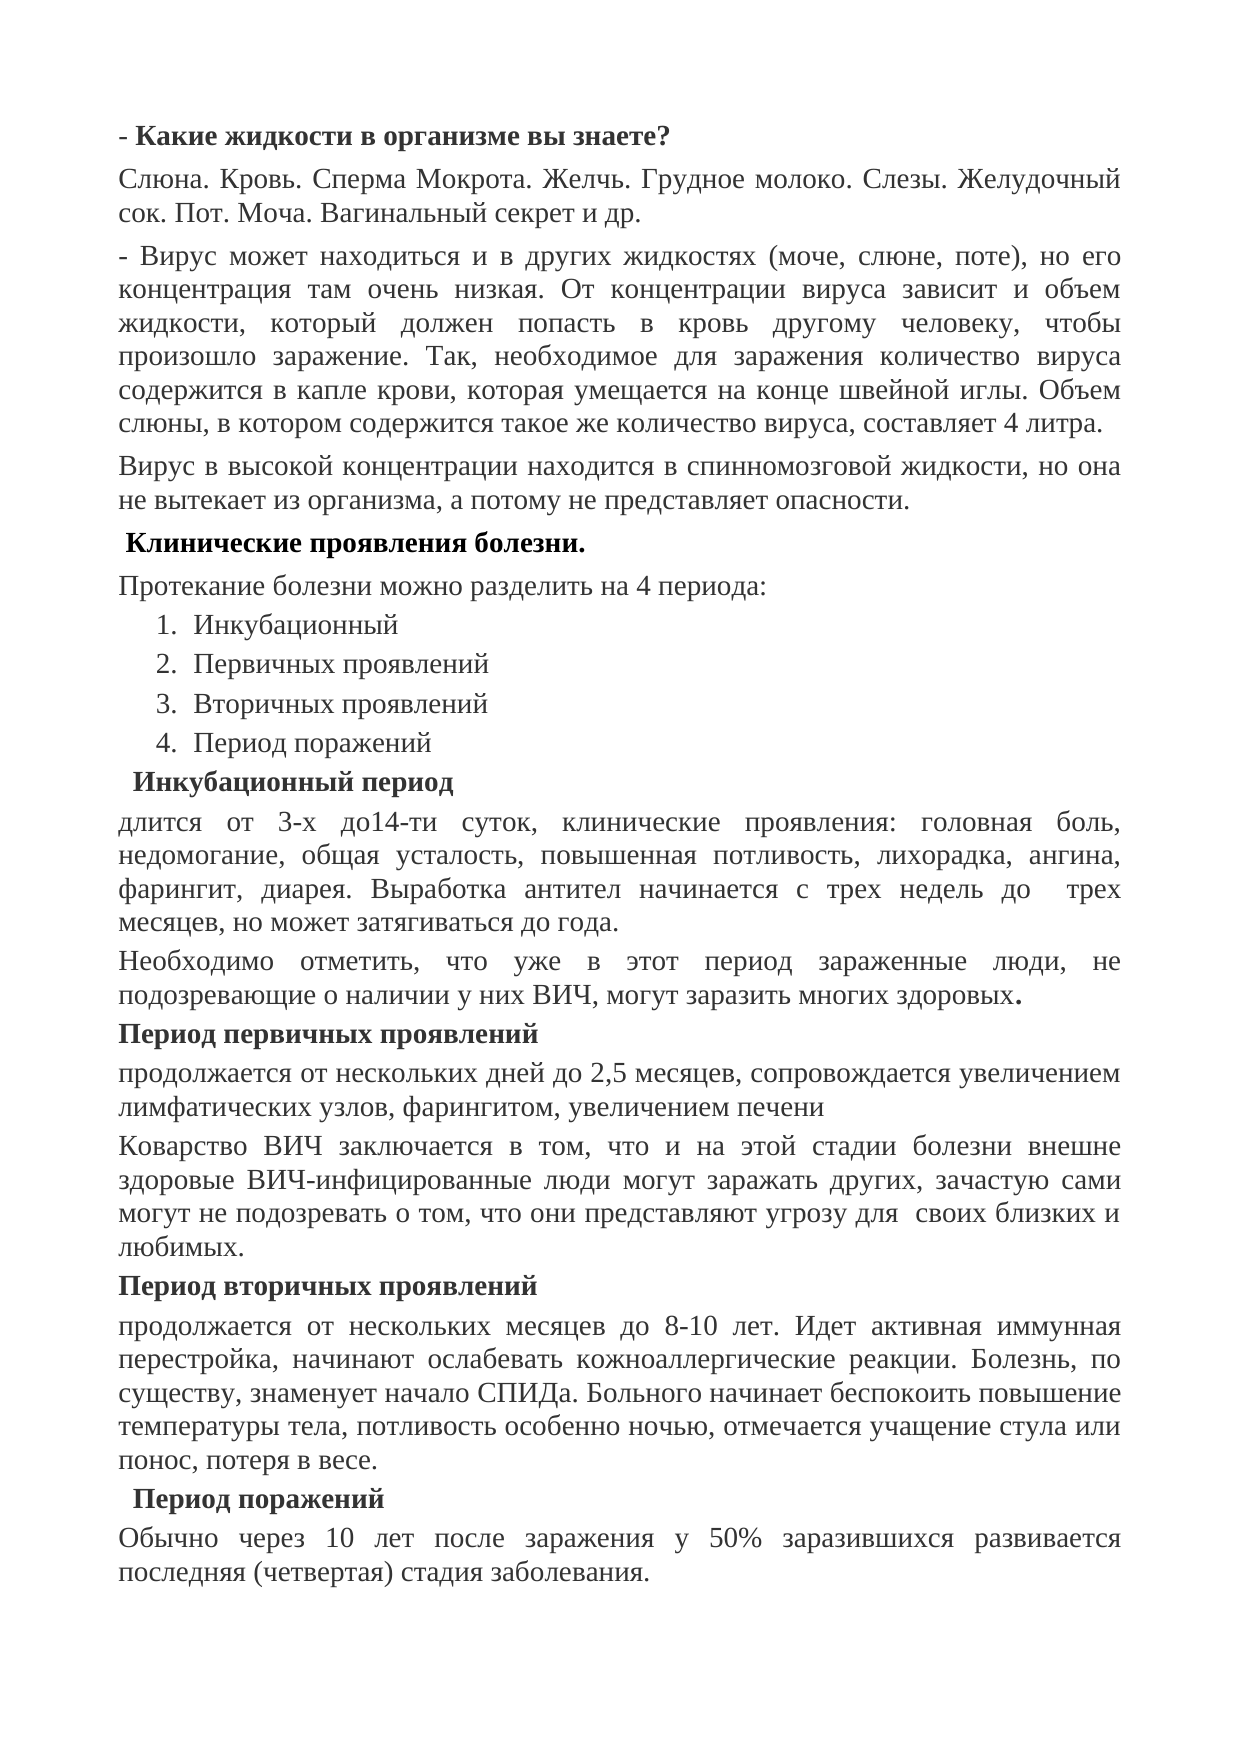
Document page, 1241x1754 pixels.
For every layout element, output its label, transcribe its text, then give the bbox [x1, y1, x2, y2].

list Период поражений [156, 725, 1122, 759]
text Коварство ВИЧ заключается в том, что и на этой стадии болезни внешне здоровые ВИЧ-инфицированные люди могут заражать других, зачастую сами могут не подозревать о том, что они представляют угрозу для своих близких и любимых. [118, 1128, 1122, 1263]
list Первичных проявлений [156, 647, 1122, 680]
text продолжается от нескольких дней до 2,5 месяцев, сопровождается увеличением лимфатических узлов, фарингитом, увеличением печени [118, 1056, 1122, 1123]
text Слюна. Кровь. Сперма Мокрота. Желчь. Грудное молоко. Слезы. Желудочный сок. Пот. Моча. Вагинальный секрет и др. [118, 161, 1122, 228]
text Обычно через 10 лет после заражения у 50% заразившихся развивается последняя (четвертая) стадия заболевания. [118, 1520, 1122, 1587]
text длится от 3-х до14-ти суток, клинические проявления: головная боль, недомогание, общая усталость, повышенная потливость, лихорадка, ангина, фарингит, диарея. Выработка антител начинается с трех недель до трех месяцев, но может затягиваться до года. [118, 804, 1122, 938]
text Клинические проявления болезни. [118, 525, 1122, 558]
text Инкубационный период [118, 764, 1122, 798]
text продолжается от нескольких месяцев до 8-10 лет. Идет активная иммунная перестройка, начинают ослабевать кожноаллергические реакции. Болезнь, по существу, знаменует начало СПИДа. Больного начинает беспокоить повышение температуры тела, потливость особенно ночью, отмечается учащение стула или понос, потеря в весе. [118, 1308, 1122, 1475]
list Инкубационный [156, 607, 1122, 641]
text Необходимо отметить, что уже в этот период зараженные люди, не подозревающие о наличии у них ВИЧ, могут заразить многих здоровых. [118, 943, 1122, 1011]
text Период вторичных проявлений [118, 1268, 1122, 1302]
text Период поражений [118, 1481, 1122, 1514]
text Протекание болезни можно разделить на 4 периода: [118, 568, 1122, 602]
text Период первичных проявлений [118, 1016, 1122, 1050]
text - Какие жидкости в организме вы знаете? [118, 118, 1122, 152]
text Вирус в высокой концентрации находится в спинномозговой жидкости, но она не вытекает из организма, а потому не представляет опасности. [118, 448, 1122, 516]
list Вторичных проявлений [156, 686, 1122, 719]
text - Вирус может находиться и в других жидкостях (моче, слюне, поте), но его концентрация там очень низкая. От концентрации вируса зависит и объем жидкости, который должен попасть в кровь другому человеку, чтобы произошло заражение. Так, необходимое для заражения количество вируса содержится в капле крови, которая умещается на конце швейной иглы. Объем слюны, в котором содержится такое же количество вируса, составляет 4 литра. [118, 238, 1122, 439]
